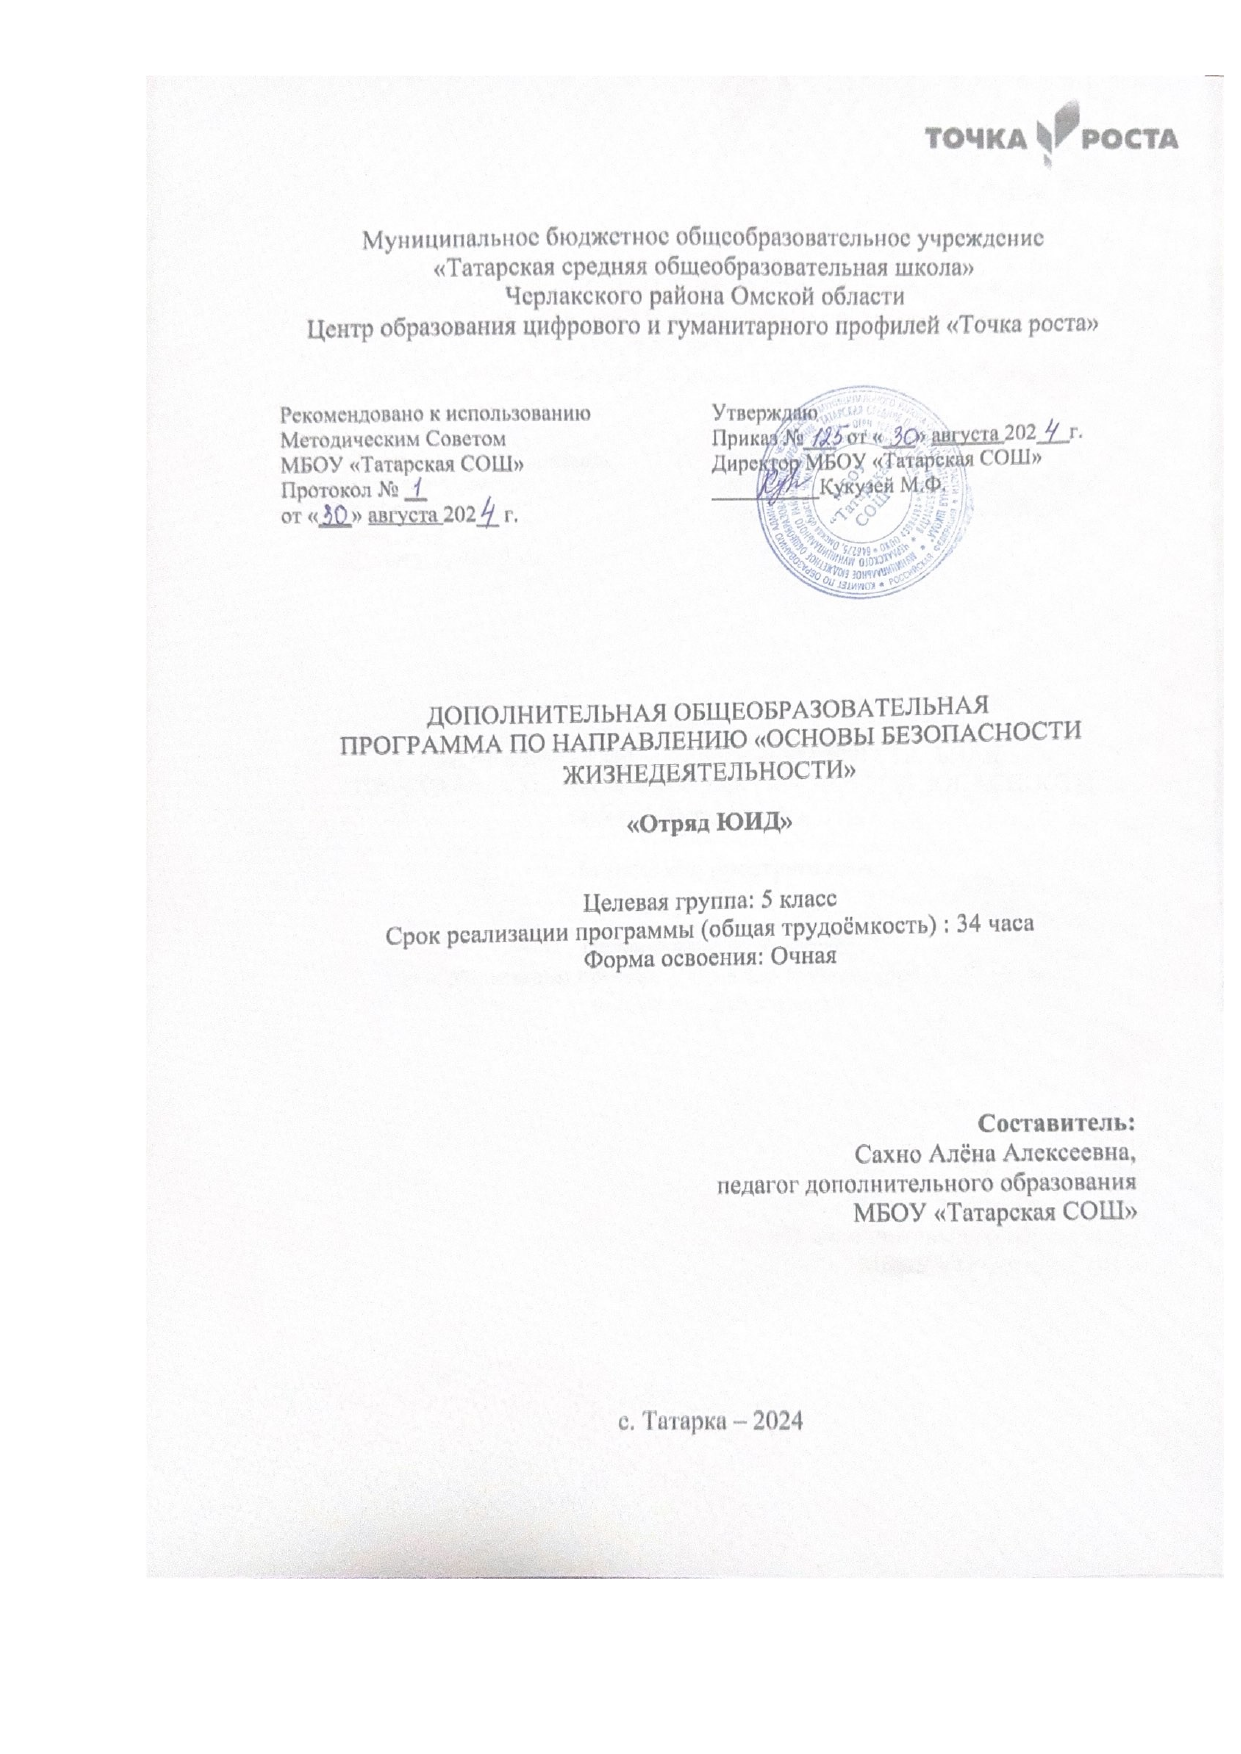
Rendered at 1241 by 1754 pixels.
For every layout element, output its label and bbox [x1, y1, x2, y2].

picture [145, 75, 1225, 1579]
